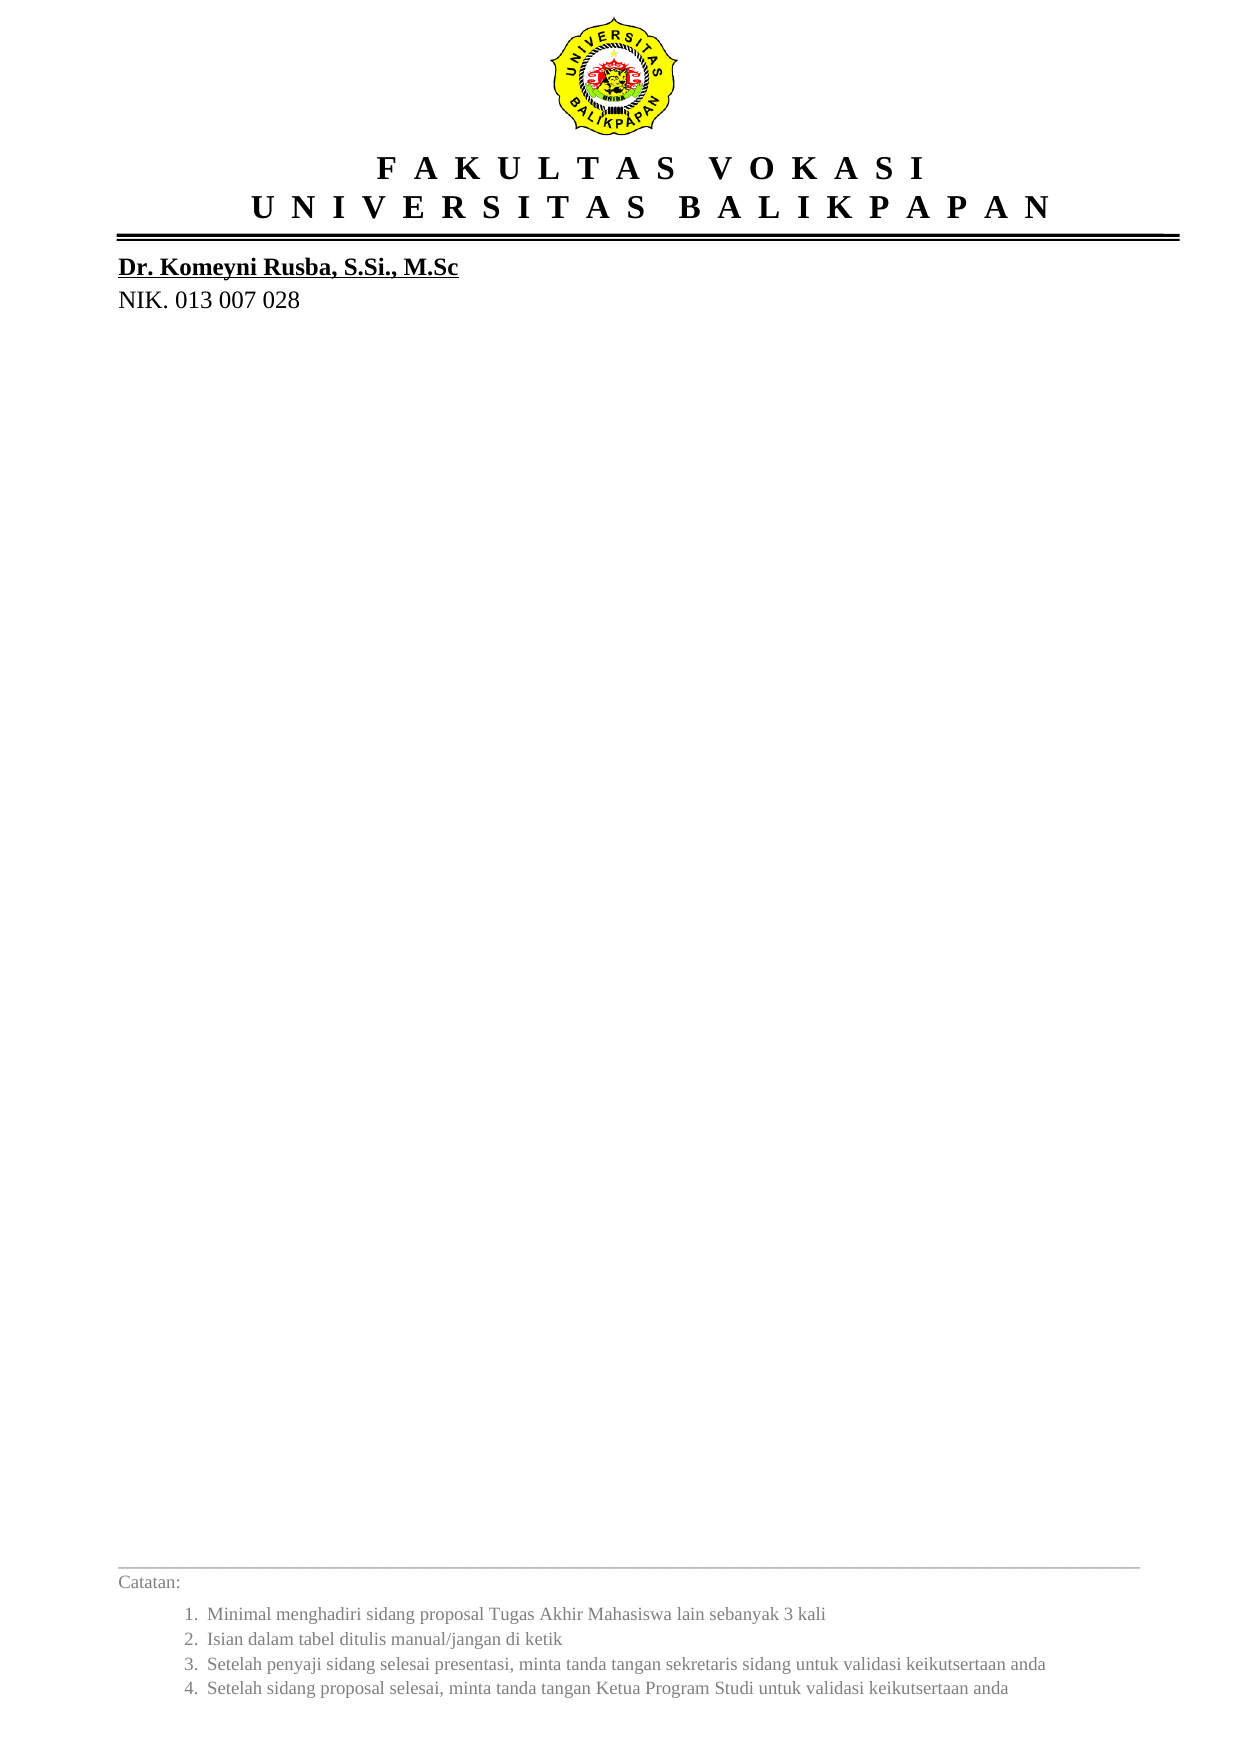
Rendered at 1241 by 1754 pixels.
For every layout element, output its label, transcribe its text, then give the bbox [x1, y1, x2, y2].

picture [546, 14, 682, 139]
text NIK. 013 007 028 [118, 285, 1181, 313]
text Dr. Komeyni Rusba, S.Si., M.Sc [118, 252, 1181, 280]
